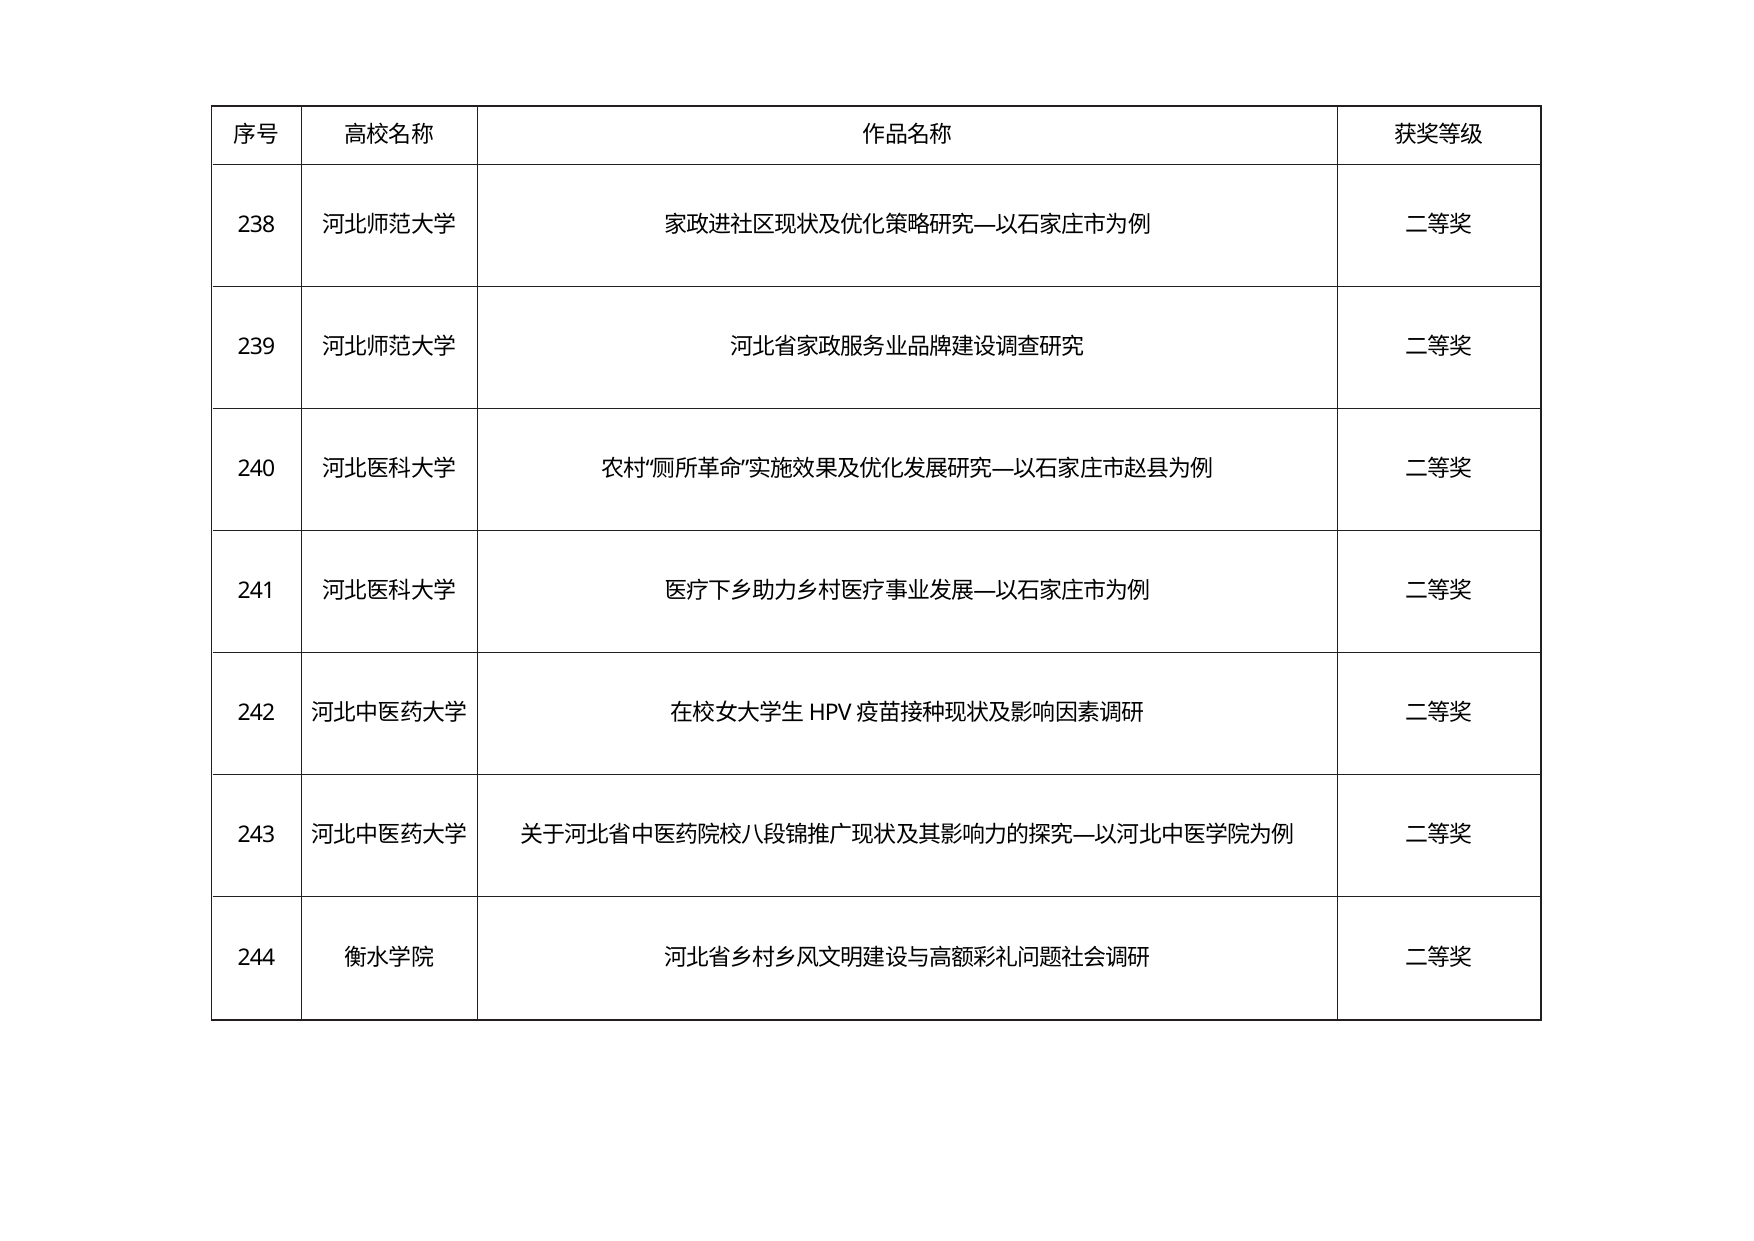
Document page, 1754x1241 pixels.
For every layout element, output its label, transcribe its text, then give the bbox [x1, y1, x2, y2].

table_cell 二等奖 [1338, 165, 1540, 286]
table_header 作品名称 [478, 107, 1337, 163]
table_header 高校名称 [302, 107, 477, 163]
table_cell 二等奖 [1338, 287, 1540, 408]
table_cell 241 [212, 531, 301, 652]
table_cell 农村“厕所革命”实施效果及优化发展研究—以石家庄市赵县为例 [478, 409, 1337, 530]
table_cell 家政进社区现状及优化策略研究—以石家庄市为例 [478, 165, 1337, 286]
table_cell 河北师范大学 [302, 165, 477, 286]
table_cell 河北医科大学 [302, 409, 477, 530]
table_cell 河北医科大学 [302, 531, 477, 652]
table_cell 关于河北省中医药院校八段锦推广现状及其影响力的探究—以河北中医学院为例 [478, 775, 1337, 896]
table_cell 河北省家政服务业品牌建设调查研究 [478, 287, 1337, 408]
table_cell 242 [212, 653, 301, 774]
table_cell 河北中医药大学 [302, 653, 477, 774]
table_cell 在校女大学生HPV疫苗接种现状及影响因素调研 [478, 653, 1337, 774]
table_cell 240 [212, 409, 301, 530]
table_cell 河北中医药大学 [302, 775, 477, 896]
table_cell 238 [212, 165, 301, 286]
table_header 获奖等级 [1338, 107, 1540, 163]
table_header 序号 [212, 107, 301, 163]
table_cell 二等奖 [1338, 653, 1540, 774]
table_cell 二等奖 [1338, 531, 1540, 652]
table_cell 239 [212, 287, 301, 408]
table_cell 二等奖 [1338, 409, 1540, 530]
table_cell 二等奖 [1338, 775, 1540, 896]
table_cell 二等奖 [1338, 897, 1540, 1019]
table_cell 河北师范大学 [302, 287, 477, 408]
table_cell 河北省乡村乡风文明建设与高额彩礼问题社会调研 [478, 897, 1337, 1019]
table_cell 衡水学院 [302, 897, 477, 1019]
table_cell 244 [212, 897, 301, 1019]
table_cell 医疗下乡助力乡村医疗事业发展—以石家庄市为例 [478, 531, 1337, 652]
table_cell 243 [212, 775, 301, 896]
